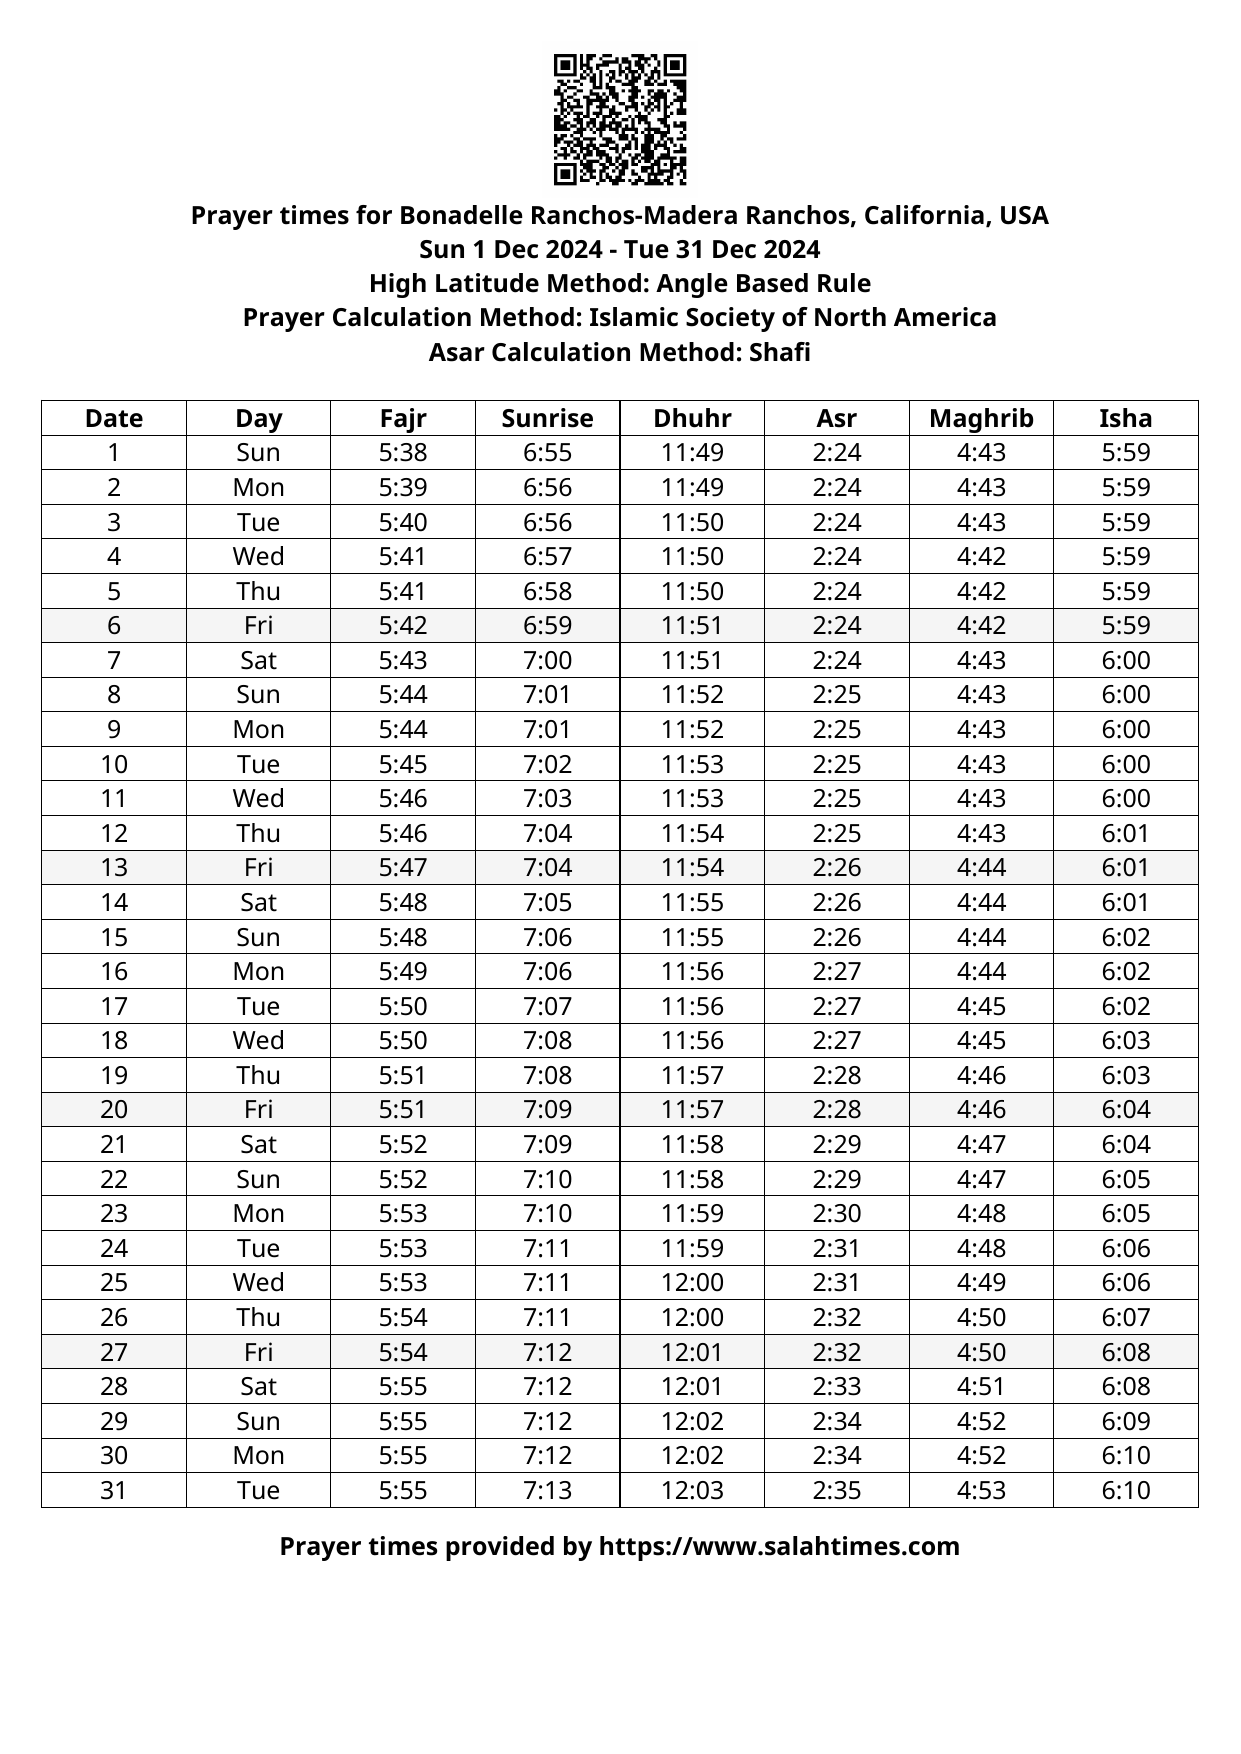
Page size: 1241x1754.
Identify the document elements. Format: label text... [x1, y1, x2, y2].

table_cell 12:03 [621, 1473, 764, 1507]
table_cell 6:03 [1054, 1024, 1198, 1057]
table_cell 2:25 [765, 678, 909, 711]
table_cell 7:03 [476, 781, 619, 815]
table_cell 2:24 [765, 505, 909, 538]
table_cell Wed [187, 1024, 330, 1057]
table_cell 5:50 [331, 1024, 475, 1057]
table_cell 5:55 [331, 1404, 475, 1437]
table_cell 5:50 [331, 989, 475, 1022]
table_cell 4:42 [910, 609, 1053, 642]
table_cell 17 [42, 989, 186, 1022]
text Asar Calculation Method: Shafi [42, 334, 1198, 368]
table_cell Tue [187, 1231, 330, 1264]
table_cell 5:51 [331, 1093, 475, 1126]
table_cell 6:06 [1054, 1231, 1198, 1264]
text Prayer times provided by https://www.salahtimes.com [42, 1528, 1198, 1563]
table_cell 4:50 [910, 1335, 1053, 1368]
table_cell 7:06 [476, 954, 619, 988]
table_cell 11:50 [621, 539, 764, 573]
table_cell Sat [187, 1127, 330, 1161]
table_cell 2:35 [765, 1473, 909, 1507]
table_cell 5:40 [331, 505, 475, 538]
table_cell 6:55 [476, 436, 619, 469]
table_cell 5:41 [331, 574, 475, 607]
table_cell Sun [187, 678, 330, 711]
table_cell 5:59 [1054, 470, 1198, 504]
table_cell 7:12 [476, 1369, 619, 1403]
table_cell 5:47 [331, 851, 475, 884]
table_cell 11:56 [621, 1024, 764, 1057]
table_cell 11:51 [621, 643, 764, 677]
table_cell 6:02 [1054, 954, 1198, 988]
table_header Day [187, 401, 330, 434]
table_cell 2:34 [765, 1439, 909, 1472]
table_cell 7:04 [476, 816, 619, 849]
text Sun 1 Dec 2024 - Tue 31 Dec 2024 [42, 232, 1198, 266]
table_cell 6:01 [1054, 885, 1198, 919]
table_header Isha [1054, 401, 1198, 434]
table_cell 11:59 [621, 1196, 764, 1230]
table_cell 6:10 [1054, 1439, 1198, 1472]
table_cell 7:11 [476, 1300, 619, 1334]
table_cell 5:46 [331, 781, 475, 815]
table_cell 11:56 [621, 954, 764, 988]
table_cell 5:55 [331, 1369, 475, 1403]
table_cell 6:08 [1054, 1335, 1198, 1368]
table_cell 6:02 [1054, 920, 1198, 953]
table_cell Mon [187, 954, 330, 988]
table_cell 18 [42, 1024, 186, 1057]
table_cell 5:54 [331, 1300, 475, 1334]
table_cell 6:05 [1054, 1196, 1198, 1230]
table_cell 12:01 [621, 1335, 764, 1368]
table_cell 4:47 [910, 1127, 1053, 1161]
table_cell 2:27 [765, 1024, 909, 1057]
table_cell 5:45 [331, 747, 475, 780]
table_cell 7:11 [476, 1231, 619, 1264]
table_cell 5:38 [331, 436, 475, 469]
table_cell Tue [187, 1473, 330, 1507]
table_cell 2:28 [765, 1058, 909, 1092]
table_cell 5:53 [331, 1231, 475, 1264]
table_cell 2:25 [765, 816, 909, 849]
table_cell Fri [187, 1093, 330, 1126]
table_cell 7:07 [476, 989, 619, 1022]
table_cell 6:00 [1054, 712, 1198, 746]
table_cell 2:32 [765, 1300, 909, 1334]
table_cell 5:55 [331, 1473, 475, 1507]
table_cell 4:43 [910, 436, 1053, 469]
table_cell 7:01 [476, 712, 619, 746]
table_cell 5:52 [331, 1162, 475, 1195]
table_cell 12:00 [621, 1266, 764, 1299]
table_cell 4:51 [910, 1369, 1053, 1403]
table_cell 2:27 [765, 989, 909, 1022]
table_cell Sun [187, 920, 330, 953]
table_cell 12:01 [621, 1369, 764, 1403]
table_cell Mon [187, 470, 330, 504]
table_cell 20 [42, 1093, 186, 1126]
table_cell 2:25 [765, 747, 909, 780]
table_cell Thu [187, 1058, 330, 1092]
table_cell 4:43 [910, 781, 1053, 815]
text Prayer times for Bonadelle Ranchos-Madera Ranchos, California, USA [42, 198, 1198, 232]
table_cell 2:26 [765, 851, 909, 884]
table_cell 5:59 [1054, 436, 1198, 469]
table_cell 16 [42, 954, 186, 988]
table_cell 6:07 [1054, 1300, 1198, 1334]
table_cell 11:49 [621, 470, 764, 504]
table_cell 10 [42, 747, 186, 780]
table_cell 6:02 [1054, 989, 1198, 1022]
table_cell Sun [187, 1404, 330, 1437]
table_cell 5:43 [331, 643, 475, 677]
table_cell 11:58 [621, 1127, 764, 1161]
table_cell 2:28 [765, 1093, 909, 1126]
table_cell 2:30 [765, 1196, 909, 1230]
table_cell Sat [187, 643, 330, 677]
table_cell 12 [42, 816, 186, 849]
table_cell 4:44 [910, 851, 1053, 884]
table_cell 4:46 [910, 1093, 1053, 1126]
table_cell 7:08 [476, 1024, 619, 1057]
table_cell 12:02 [621, 1404, 764, 1437]
table_cell 5:59 [1054, 574, 1198, 607]
table_cell 7:01 [476, 678, 619, 711]
table_cell 4:43 [910, 643, 1053, 677]
table_cell Thu [187, 574, 330, 607]
table_cell 4:43 [910, 505, 1053, 538]
table_cell 19 [42, 1058, 186, 1092]
table_cell Tue [187, 989, 330, 1022]
table_cell 7:12 [476, 1439, 619, 1472]
table_cell 11:52 [621, 712, 764, 746]
table_cell 2:34 [765, 1404, 909, 1437]
table_cell 9 [42, 712, 186, 746]
table_cell 6:05 [1054, 1162, 1198, 1195]
table_cell 4:50 [910, 1300, 1053, 1334]
table_cell 25 [42, 1266, 186, 1299]
table_cell 4:46 [910, 1058, 1053, 1092]
table_cell 21 [42, 1127, 186, 1161]
table_cell 30 [42, 1439, 186, 1472]
table_cell 2:29 [765, 1162, 909, 1195]
table_cell 6:59 [476, 609, 619, 642]
table_cell 5:49 [331, 954, 475, 988]
table_cell 11:54 [621, 816, 764, 849]
table_cell 1 [42, 436, 186, 469]
table_cell 4:47 [910, 1162, 1053, 1195]
table_header Date [42, 401, 186, 434]
table_cell 4:43 [910, 470, 1053, 504]
table_cell 7:10 [476, 1196, 619, 1230]
table_cell 5:51 [331, 1058, 475, 1092]
table_cell 23 [42, 1196, 186, 1230]
table_cell 22 [42, 1162, 186, 1195]
table_header Maghrib [910, 401, 1053, 434]
table_cell 6:01 [1054, 816, 1198, 849]
table_header Asr [765, 401, 909, 434]
table_cell 5 [42, 574, 186, 607]
table_header Fajr [331, 401, 475, 434]
table_cell 15 [42, 920, 186, 953]
table_header Dhuhr [621, 401, 764, 434]
table_cell 2:24 [765, 470, 909, 504]
table_cell 11:49 [621, 436, 764, 469]
table_cell 7:13 [476, 1473, 619, 1507]
table_cell 11:53 [621, 781, 764, 815]
table_cell 11 [42, 781, 186, 815]
table_cell 6:04 [1054, 1127, 1198, 1161]
table_cell 7:10 [476, 1162, 619, 1195]
table_cell 5:54 [331, 1335, 475, 1368]
table_cell Sun [187, 1162, 330, 1195]
table_cell 2:31 [765, 1231, 909, 1264]
table_cell 7:09 [476, 1093, 619, 1126]
table_cell 31 [42, 1473, 186, 1507]
table_cell 6:00 [1054, 678, 1198, 711]
table_cell 26 [42, 1300, 186, 1334]
table_cell 2:26 [765, 885, 909, 919]
table_cell Mon [187, 1196, 330, 1230]
table_cell 2:32 [765, 1335, 909, 1368]
table_cell 2:24 [765, 436, 909, 469]
table_cell Fri [187, 1335, 330, 1368]
table_cell 5:48 [331, 920, 475, 953]
table_cell 2:24 [765, 574, 909, 607]
picture [542, 41, 699, 198]
table_cell 6:08 [1054, 1369, 1198, 1403]
table_cell 7:05 [476, 885, 619, 919]
table_cell Thu [187, 816, 330, 849]
table_cell 3 [42, 505, 186, 538]
table_cell 4:43 [910, 678, 1053, 711]
table_cell 4 [42, 539, 186, 573]
table_cell 11:57 [621, 1093, 764, 1126]
table_cell 5:53 [331, 1196, 475, 1230]
table_cell 7:12 [476, 1335, 619, 1368]
table_cell 6:09 [1054, 1404, 1198, 1437]
table_cell 5:59 [1054, 505, 1198, 538]
table_cell 11:58 [621, 1162, 764, 1195]
table_cell 6 [42, 609, 186, 642]
table_cell 12:00 [621, 1300, 764, 1334]
table_cell 6:56 [476, 505, 619, 538]
table_cell 2:24 [765, 643, 909, 677]
table_cell 29 [42, 1404, 186, 1437]
table_cell Mon [187, 712, 330, 746]
table_cell 13 [42, 851, 186, 884]
table_cell Fri [187, 609, 330, 642]
table_cell Sat [187, 885, 330, 919]
table_cell 7:09 [476, 1127, 619, 1161]
table_cell 4:45 [910, 1024, 1053, 1057]
table_cell 4:48 [910, 1196, 1053, 1230]
table_cell 2:31 [765, 1266, 909, 1299]
table_cell 4:53 [910, 1473, 1053, 1507]
table_cell 5:55 [331, 1439, 475, 1472]
table_cell 27 [42, 1335, 186, 1368]
table_cell 11:50 [621, 505, 764, 538]
table_cell 11:56 [621, 989, 764, 1022]
table_cell 4:43 [910, 747, 1053, 780]
table_cell 11:53 [621, 747, 764, 780]
table_cell 6:03 [1054, 1058, 1198, 1092]
table_cell Wed [187, 781, 330, 815]
text High Latitude Method: Angle Based Rule [42, 266, 1198, 300]
table_cell 7:11 [476, 1266, 619, 1299]
table_cell Sat [187, 1369, 330, 1403]
table_cell 4:44 [910, 954, 1053, 988]
table_cell Mon [187, 1439, 330, 1472]
table_cell 6:10 [1054, 1473, 1198, 1507]
table_cell 7:04 [476, 851, 619, 884]
table_cell 2:24 [765, 539, 909, 573]
table_cell 7:02 [476, 747, 619, 780]
table_cell Tue [187, 747, 330, 780]
table_cell 7:12 [476, 1404, 619, 1437]
table_cell 8 [42, 678, 186, 711]
table_cell Fri [187, 851, 330, 884]
table_cell 2:33 [765, 1369, 909, 1403]
table_cell 4:44 [910, 885, 1053, 919]
table_cell 11:52 [621, 678, 764, 711]
table_cell 6:01 [1054, 851, 1198, 884]
table_cell 11:54 [621, 851, 764, 884]
table_cell 6:56 [476, 470, 619, 504]
table_cell 4:43 [910, 816, 1053, 849]
table_cell 6:58 [476, 574, 619, 607]
table_cell 6:00 [1054, 747, 1198, 780]
table_cell 4:45 [910, 989, 1053, 1022]
table_cell 2:24 [765, 609, 909, 642]
table_cell 11:55 [621, 885, 764, 919]
table_cell 11:57 [621, 1058, 764, 1092]
table_cell 4:42 [910, 539, 1053, 573]
table_header Sunrise [476, 401, 619, 434]
table_cell Thu [187, 1300, 330, 1334]
table_cell 6:00 [1054, 781, 1198, 815]
table_cell 2:29 [765, 1127, 909, 1161]
table_cell Tue [187, 505, 330, 538]
table_cell 4:52 [910, 1439, 1053, 1472]
table_cell 24 [42, 1231, 186, 1264]
table_cell 4:52 [910, 1404, 1053, 1437]
table_cell 5:48 [331, 885, 475, 919]
table_cell 5:41 [331, 539, 475, 573]
table_cell 11:50 [621, 574, 764, 607]
table_cell 6:57 [476, 539, 619, 573]
table_cell Wed [187, 539, 330, 573]
table_cell 5:53 [331, 1266, 475, 1299]
table_cell 6:04 [1054, 1093, 1198, 1126]
table_cell 4:43 [910, 712, 1053, 746]
table_cell 5:52 [331, 1127, 475, 1161]
table_cell 4:48 [910, 1231, 1053, 1264]
table_cell 5:46 [331, 816, 475, 849]
text Prayer Calculation Method: Islamic Society of North America [42, 300, 1198, 334]
table_cell 11:51 [621, 609, 764, 642]
table_cell 5:44 [331, 712, 475, 746]
table_cell 7:00 [476, 643, 619, 677]
table_cell 2:27 [765, 954, 909, 988]
table_cell 2:25 [765, 781, 909, 815]
table_cell 4:44 [910, 920, 1053, 953]
table_cell 12:02 [621, 1439, 764, 1472]
table_cell Sun [187, 436, 330, 469]
table_cell 11:59 [621, 1231, 764, 1264]
table_cell 6:06 [1054, 1266, 1198, 1299]
table_cell 5:42 [331, 609, 475, 642]
table_cell 5:59 [1054, 539, 1198, 573]
table_cell 6:00 [1054, 643, 1198, 677]
table_cell 5:39 [331, 470, 475, 504]
table_cell 2 [42, 470, 186, 504]
table_cell 2:25 [765, 712, 909, 746]
table_cell 5:59 [1054, 609, 1198, 642]
table_cell 2:26 [765, 920, 909, 953]
table_cell 5:44 [331, 678, 475, 711]
table_cell 28 [42, 1369, 186, 1403]
table_cell 7:06 [476, 920, 619, 953]
table_cell Wed [187, 1266, 330, 1299]
table_cell 11:55 [621, 920, 764, 953]
table_cell 4:42 [910, 574, 1053, 607]
table_cell 7 [42, 643, 186, 677]
table_cell 4:49 [910, 1266, 1053, 1299]
table_cell 14 [42, 885, 186, 919]
table_cell 7:08 [476, 1058, 619, 1092]
